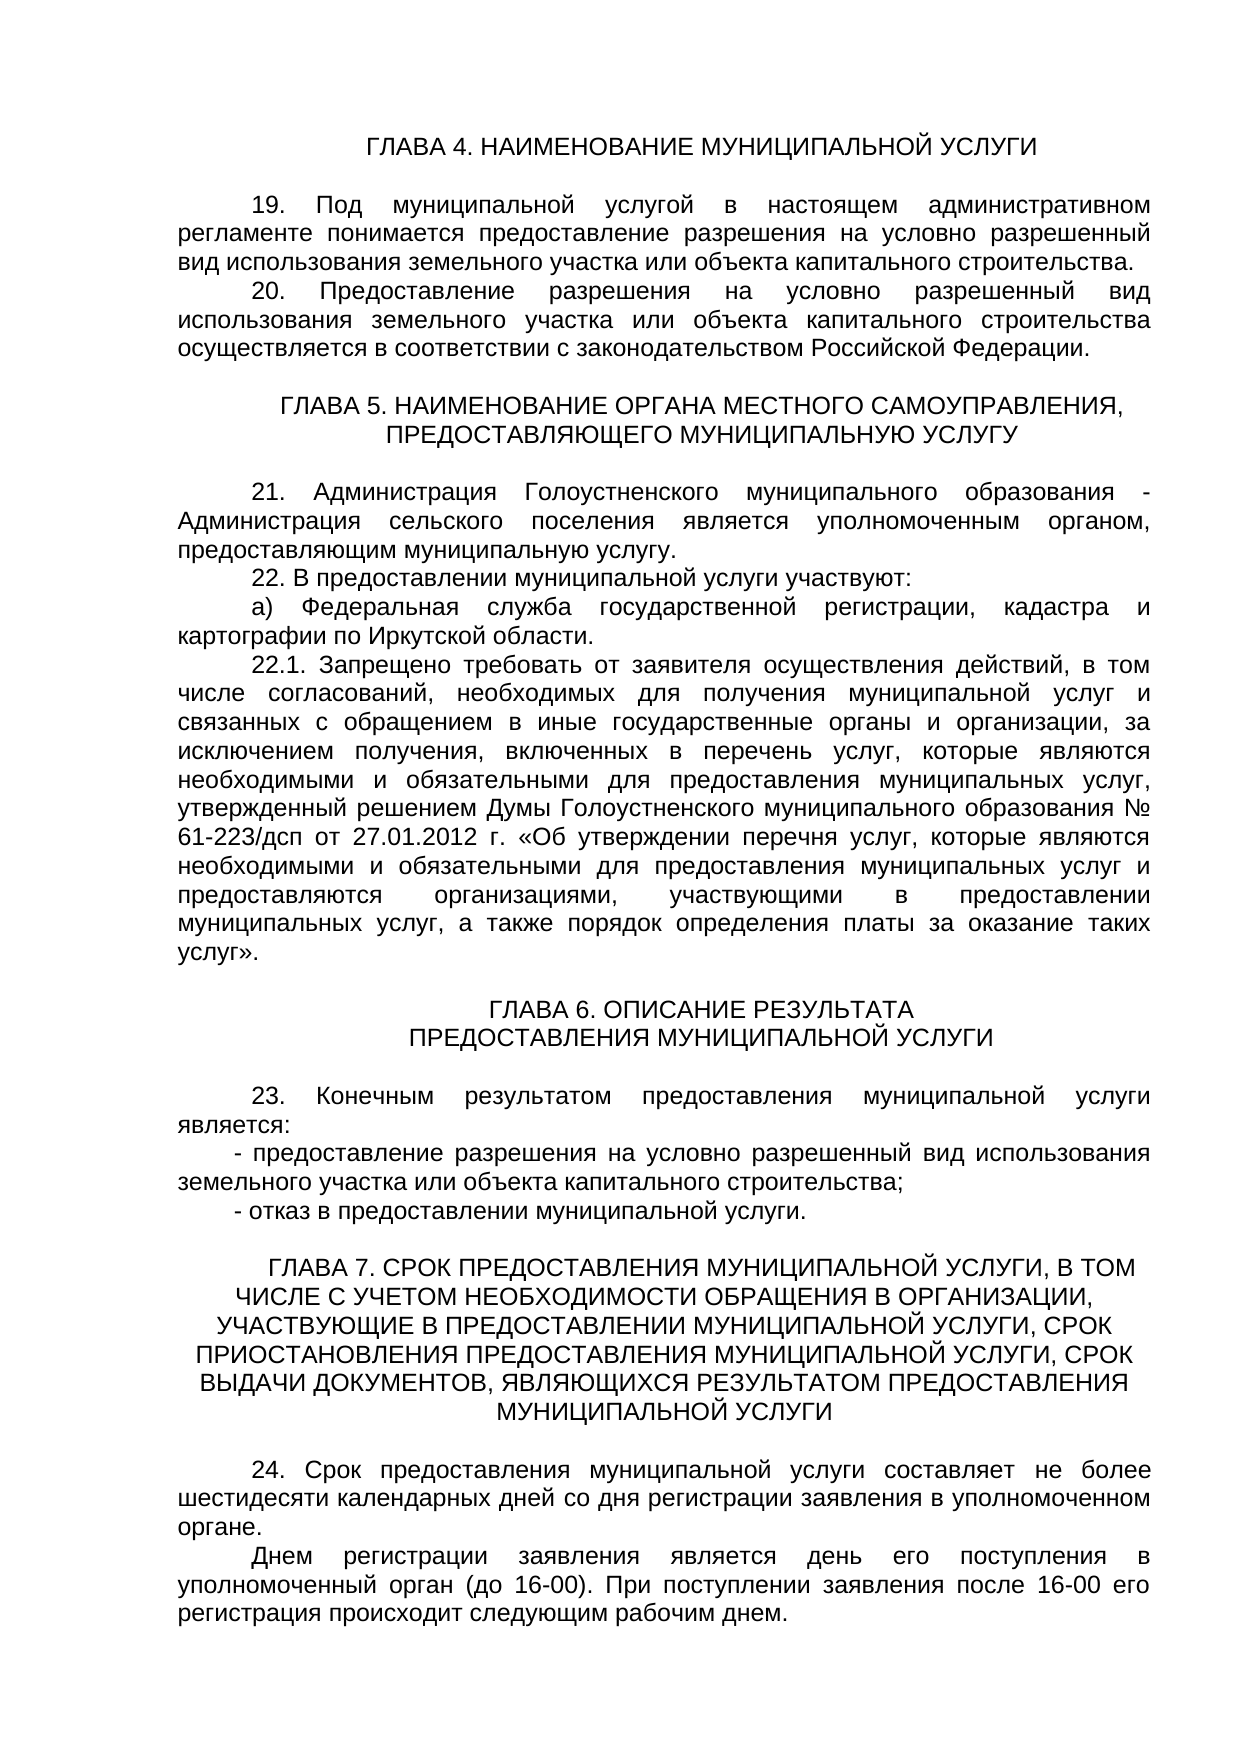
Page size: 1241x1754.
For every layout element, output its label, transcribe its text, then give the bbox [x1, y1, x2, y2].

text 22.1. Запрещено требовать от заявителя осуществления действий, в том числе согласований, необходимых для получения муниципальной услуг и связанных с обращением в иные государственные органы и организации, за исключением получения, включенных в перечень услуг, которые являются необходимыми и обязательными для предоставления муниципальных услуг, утвержденный решением Думы Голоустненского муниципального образования № 61-223/дсп от 27.01.2012 г. «Об утверждении перечня услуг, которые являются необходимыми и обязательными для предоставления муниципальных услуг и предоставляются организациями, участвующими в предоставлении муниципальных услуг, а также порядок определения платы за оказание таких услуг». [177, 650, 1152, 966]
text - отказ в предоставлении муниципальной услуги. [177, 1196, 1152, 1225]
text 23. Конечным результатом предоставления муниципальной услуги является: [177, 1081, 1152, 1138]
text 20. Предоставление разрешения на условно разрешенный вид использования земельного участка или объекта капитального строительства осуществляется в соответствии с законодательством Российской Федерации. [177, 276, 1152, 362]
text а) Федеральная служба государственной регистрации, кадастра и картографии по Иркутской области. [177, 592, 1152, 650]
text ГЛАВА 4. НАИМЕНОВАНИЕ МУНИЦИПАЛЬНОЙ УСЛУГИ [177, 132, 1152, 161]
text ПРЕДОСТАВЛЕНИЯ МУНИЦИПАЛЬНОЙ УСЛУГИ [177, 1023, 1152, 1052]
text ГЛАВА 5. НАИМЕНОВАНИЕ ОРГАНА МЕСТНОГО САМОУПРАВЛЕНИЯ, [177, 391, 1152, 420]
text 19. Под муниципальной услугой в настоящем административном регламенте понимается предоставление разрешения на условно разрешенный вид использования земельного участка или объекта капитального строительства. [177, 190, 1152, 276]
text 24. Срок предоставления муниципальной услуги составляет не более шестидесяти календарных дней со дня регистрации заявления в уполномоченном органе. [177, 1455, 1152, 1541]
text 21. Администрация Голоустненского муниципального образования - Администрация сельского поселения является уполномоченным органом, предоставляющим муниципальную услугу. [177, 477, 1152, 563]
text ГЛАВА 6. ОПИСАНИЕ РЕЗУЛЬТАТА [177, 995, 1152, 1023]
text 22. В предоставлении муниципальной услуги участвуют: [177, 563, 1152, 592]
text ПРЕДОСТАВЛЯЮЩЕГО МУНИЦИПАЛЬНУЮ УСЛУГУ [177, 420, 1152, 448]
text - предоставление разрешения на условно разрешенный вид использования земельного участка или объекта капитального строительства; [177, 1138, 1152, 1196]
text Днем регистрации заявления является день его поступления в уполномоченный орган (до 16-00). При поступлении заявления после 16-00 его регистрация происходит следующим рабочим днем. [177, 1541, 1152, 1627]
text ГЛАВА 7. СРОК ПРЕДОСТАВЛЕНИЯ МУНИЦИПАЛЬНОЙ УСЛУГИ, В ТОМ ЧИСЛЕ С УЧЕТОМ НЕОБХОДИМОСТИ ОБРАЩЕНИЯ В ОРГАНИЗАЦИИ, УЧАСТВУЮЩИЕ В ПРЕДОСТАВЛЕНИИ МУНИЦИПАЛЬНОЙ УСЛУГИ, СРОК ПРИОСТАНОВЛЕНИЯ ПРЕДОСТАВЛЕНИЯ МУНИЦИПАЛЬНОЙ УСЛУГИ, СРОК ВЫДАЧИ ДОКУМЕНТОВ, ЯВЛЯЮЩИХСЯ РЕЗУЛЬТАТОМ ПРЕДОСТАВЛЕНИЯ МУНИЦИПАЛЬНОЙ УСЛУГИ [177, 1253, 1152, 1426]
